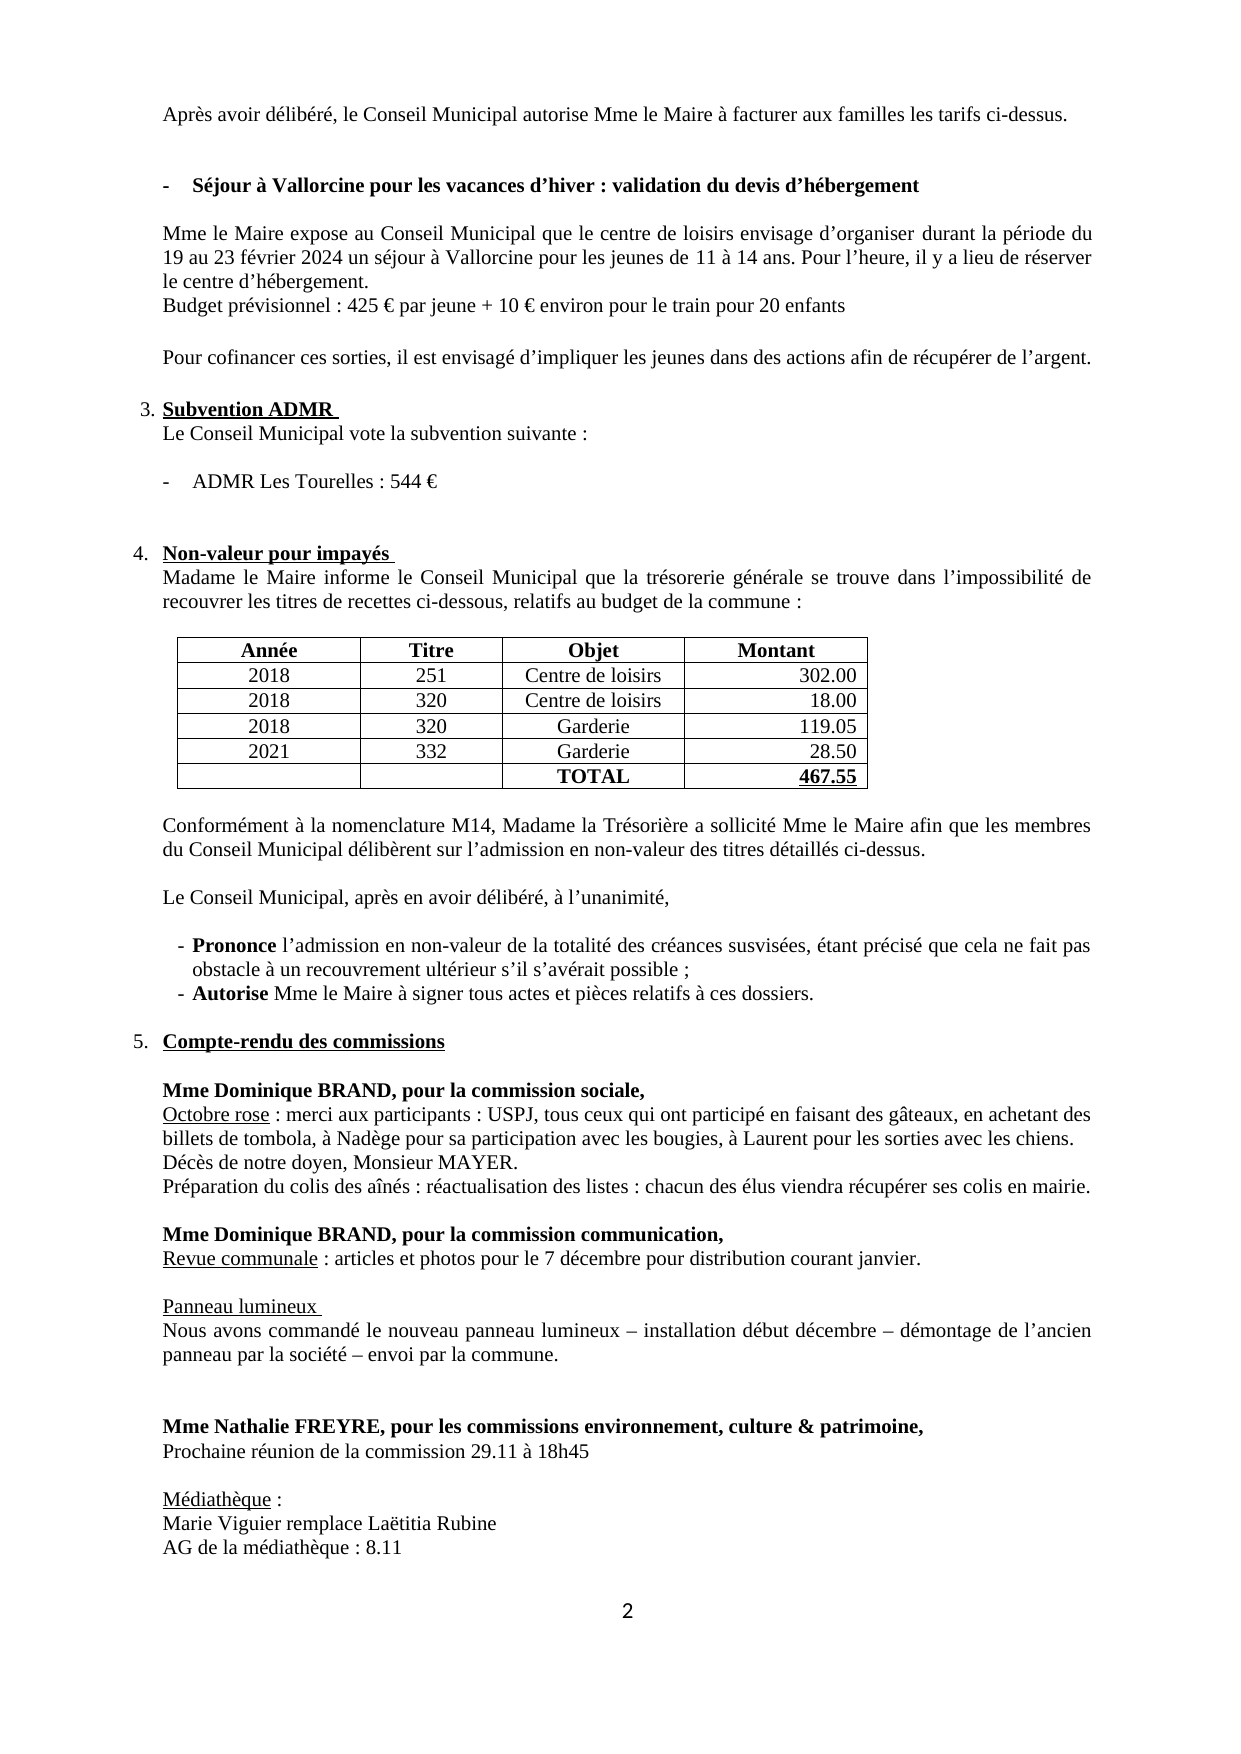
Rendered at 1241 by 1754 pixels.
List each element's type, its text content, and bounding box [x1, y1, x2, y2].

text Préparation du colis des aînés : réactualisation des listes : chacun des élus viendra récupérer ses colis en mairie. [162, 1174, 1092, 1198]
table_cell 332 [361, 739, 502, 763]
list ADMR Les Tourelles : 544 € [162, 469, 1092, 493]
table_cell Centre de loisirs [503, 663, 684, 687]
text Octobre rose : merci aux participants : USPJ, tous ceux qui ont participé en faisant des gâteaux, en achetant des billets de tombola, à Nadège pour sa participation avec les bougies, à Laurent pour les sorties avec les chiens. [162, 1102, 1092, 1150]
text Décès de notre doyen, Monsieur MAYER. [162, 1150, 1092, 1174]
table_header Objet [503, 638, 684, 662]
table_cell 28.50 [685, 739, 867, 763]
list Non-valeur pour impayés [133, 541, 1092, 565]
list Revue communale : articles et photos pour le 7 décembre pour distribution courant janvier. [162, 1246, 1092, 1270]
table_cell 18.00 [685, 689, 867, 712]
table_cell 302.00 [685, 663, 867, 687]
table_cell Garderie [503, 739, 684, 763]
list Madame le Maire informe le Conseil Municipal que la trésorerie générale se trouve dans l’impossibilité de recouvrer les titres de recettes ci-dessous, relatifs au budget de la commune : [162, 565, 1092, 613]
table_cell Centre de loisirs [503, 689, 684, 712]
list Nous avons commandé le nouveau panneau lumineux – installation début décembre – démontage de l’ancien panneau par la société – envoi par la commune. [162, 1318, 1092, 1366]
list Autorise Mme le Maire à signer tous actes et pièces relatifs à ces dossiers. [177, 981, 1092, 1005]
text Mme Dominique BRAND, pour la commission sociale, [162, 1078, 1092, 1102]
list Prononce l’admission en non-valeur de la totalité des créances susvisées, étant précisé que cela ne fait pas obstacle à un recouvrement ultérieur s’il s’avérait possible ; [177, 933, 1092, 981]
list Compte-rendu des commissions [133, 1029, 1092, 1053]
list Mme Dominique BRAND, pour la commission communication, [162, 1222, 1092, 1246]
table_cell 320 [361, 689, 502, 712]
table_cell 467.55 [685, 764, 867, 788]
list AG de la médiathèque : 8.11 [162, 1535, 1092, 1559]
list Marie Viguier remplace Laëtitia Rubine [162, 1511, 1092, 1535]
table_cell 2018 [178, 714, 360, 738]
list Séjour à Vallorcine pour les vacances d’hiver : validation du devis d’hébergement [162, 172, 1092, 197]
table_cell 2021 [178, 739, 360, 763]
list Prochaine réunion de la commission 29.11 à 18h45 [162, 1438, 1092, 1463]
table_header Année [178, 638, 360, 662]
text Après avoir délibéré, le Conseil Municipal autorise Mme le Maire à facturer aux familles les tarifs ci-dessus. [162, 102, 1092, 126]
table_cell 2018 [178, 663, 360, 687]
table_cell TOTAL [503, 764, 684, 788]
table_cell [361, 764, 502, 788]
list Médiathèque : [162, 1487, 1092, 1511]
list Mme le Maire expose au Conseil Municipal que le centre de loisirs envisage d’organiser durant la période du 19 au 23 février 2024 un séjour à Vallorcine pour les jeunes de 11 à 14 ans. Pour l’heure, il y a lieu de réserver le centre d’hébergement. [162, 221, 1092, 293]
table_cell 2018 [178, 689, 360, 712]
table_cell Garderie [503, 714, 684, 738]
list Pour cofinancer ces sorties, il est envisagé d’impliquer les jeunes dans des actions afin de récupérer de l’argent. [162, 345, 1092, 369]
table_cell 251 [361, 663, 502, 687]
list Mme Nathalie FREYRE, pour les commissions environnement, culture & patrimoine, [162, 1414, 1092, 1438]
table_header Titre [361, 638, 502, 662]
table_cell 119.05 [685, 714, 867, 738]
list Le Conseil Municipal, après en avoir délibéré, à l’unanimité, [162, 885, 1092, 909]
table_cell 320 [361, 714, 502, 738]
list Conformément à la nomenclature M14, Madame la Trésorière a sollicité Mme le Maire afin que les membres du Conseil Municipal délibèrent sur l’admission en non-valeur des titres détaillés ci-dessus. [162, 813, 1092, 861]
list Subvention ADMR [140, 397, 1092, 421]
text Le Conseil Municipal vote la subvention suivante : [162, 421, 1092, 445]
list Panneau lumineux [162, 1294, 1092, 1318]
table_cell [178, 764, 360, 788]
list Budget prévisionnel : 425 € par jeune + 10 € environ pour le train pour 20 enfants [162, 293, 1092, 317]
table_header Montant [685, 638, 867, 662]
